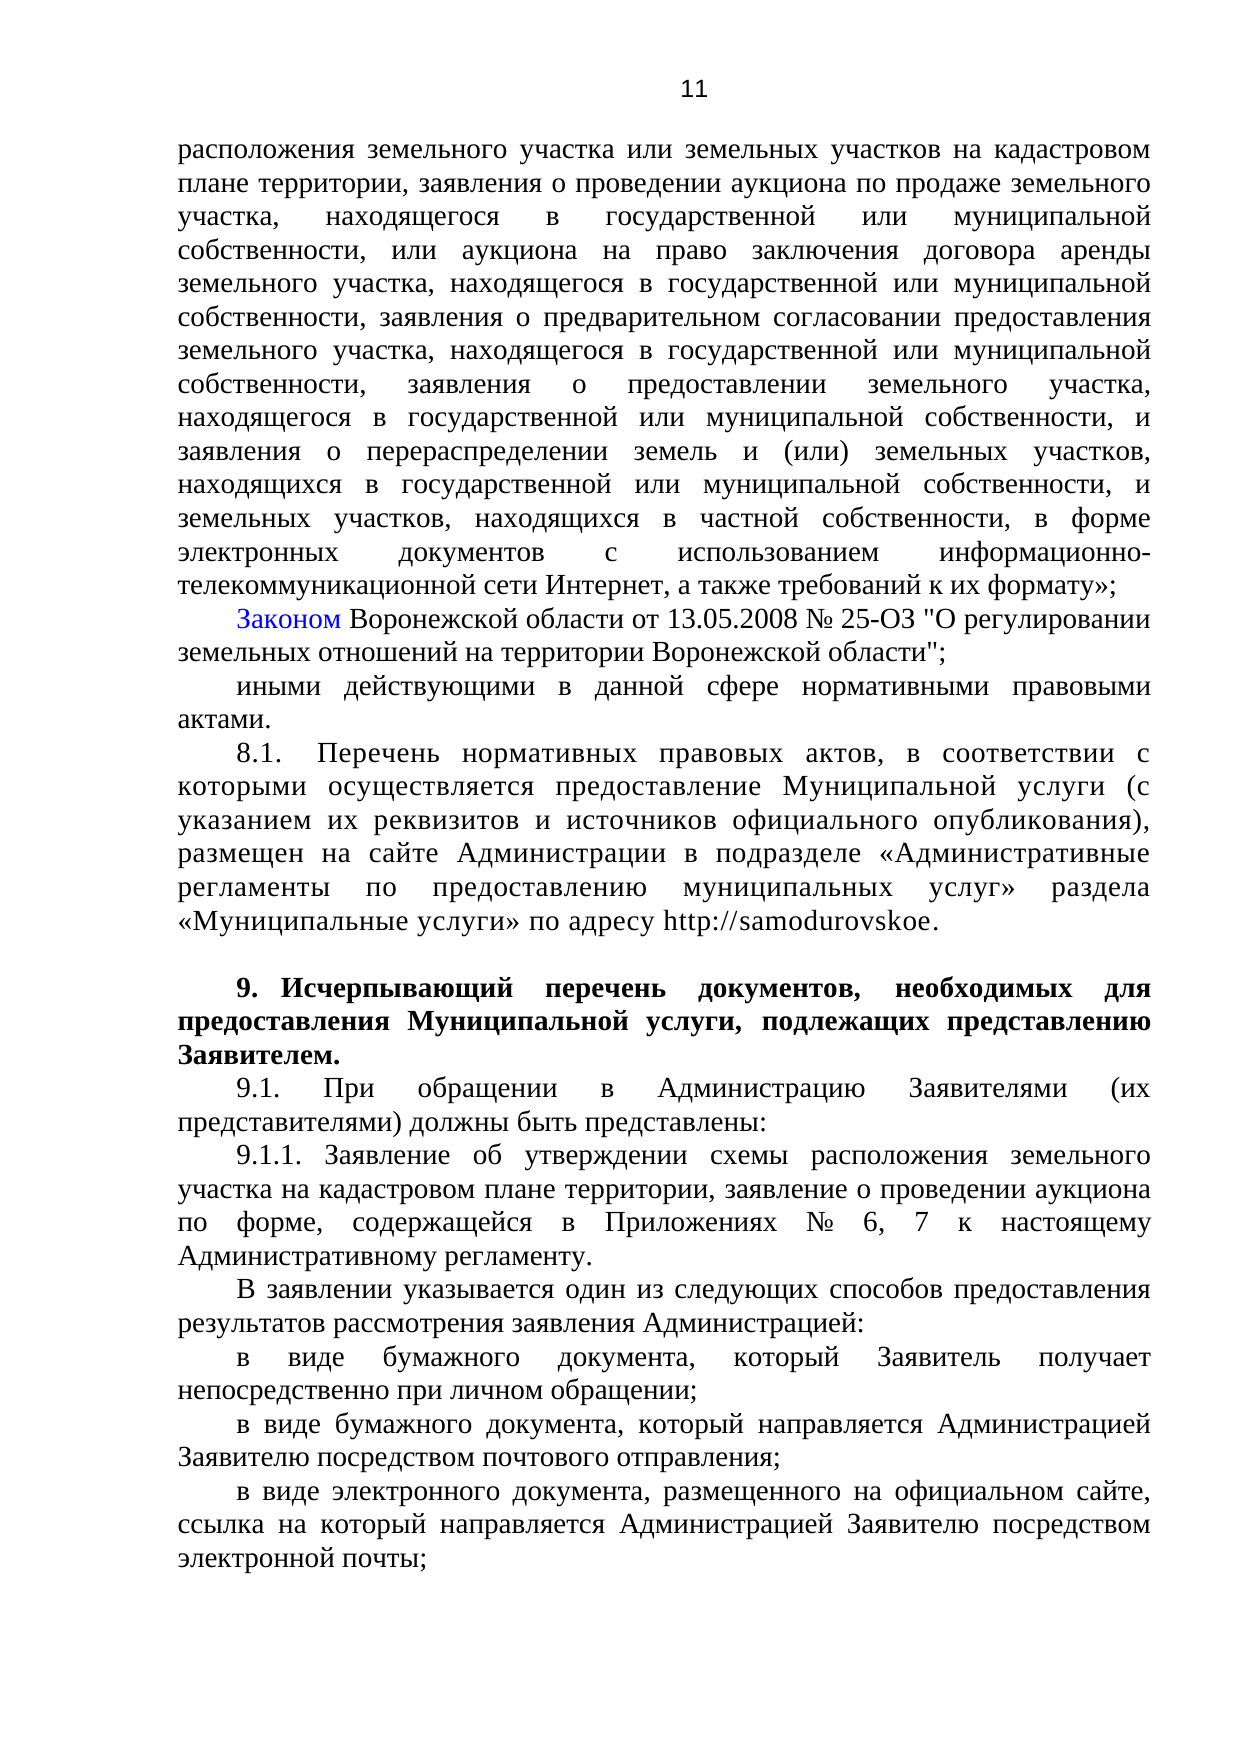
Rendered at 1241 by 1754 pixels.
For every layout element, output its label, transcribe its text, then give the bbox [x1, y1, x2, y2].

text в виде бумажного документа, который направляется Администрацией Заявителю посредством почтового отправления; [177, 1406, 1152, 1473]
text в виде электронного документа, размещенного на официальном сайте, ссылка на который направляется Администрацией Заявителю посредством электронной почты; [177, 1473, 1152, 1573]
list Перечень нормативных правовых актов, в соответствии с которыми осуществляется предоставление Муниципальной услуги (с указанием их реквизитов и источников официального опубликования), размещен на сайте Администрации в подразделе «Административные регламенты по предоставлению муниципальных услуг» раздела «Муниципальные услуги» по адресу http://samodurovskoe. [177, 735, 1152, 936]
text Законом Воронежской области от 13.05.2008 № 25-ОЗ "О регулировании земельных отношений на территории Воронежской области"; [177, 601, 1152, 668]
list Исчерпывающий перечень документов, необходимых для предоставления Муниципальной услуги, подлежащих представлению Заявителем. [177, 970, 1152, 1070]
text в виде бумажного документа, который Заявитель получает непосредственно при личном обращении; [177, 1339, 1152, 1406]
text иными действующими в данной сфере нормативными правовыми актами. [177, 668, 1152, 735]
text В заявлении указывается один из следующих способов предоставления результатов рассмотрения заявления Администрацией: [177, 1272, 1152, 1339]
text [177, 131, 1152, 601]
text 9.1. При обращении в Администрацию Заявителями (их представителями) должны быть представлены: [177, 1070, 1152, 1137]
text 9.1.1. Заявление об утверждении схемы расположения земельного участка на кадастровом плане территории, заявление о проведении аукциона по форме, содержащейся в Приложениях № 6, 7 к настоящему Административному регламенту. [177, 1137, 1152, 1272]
